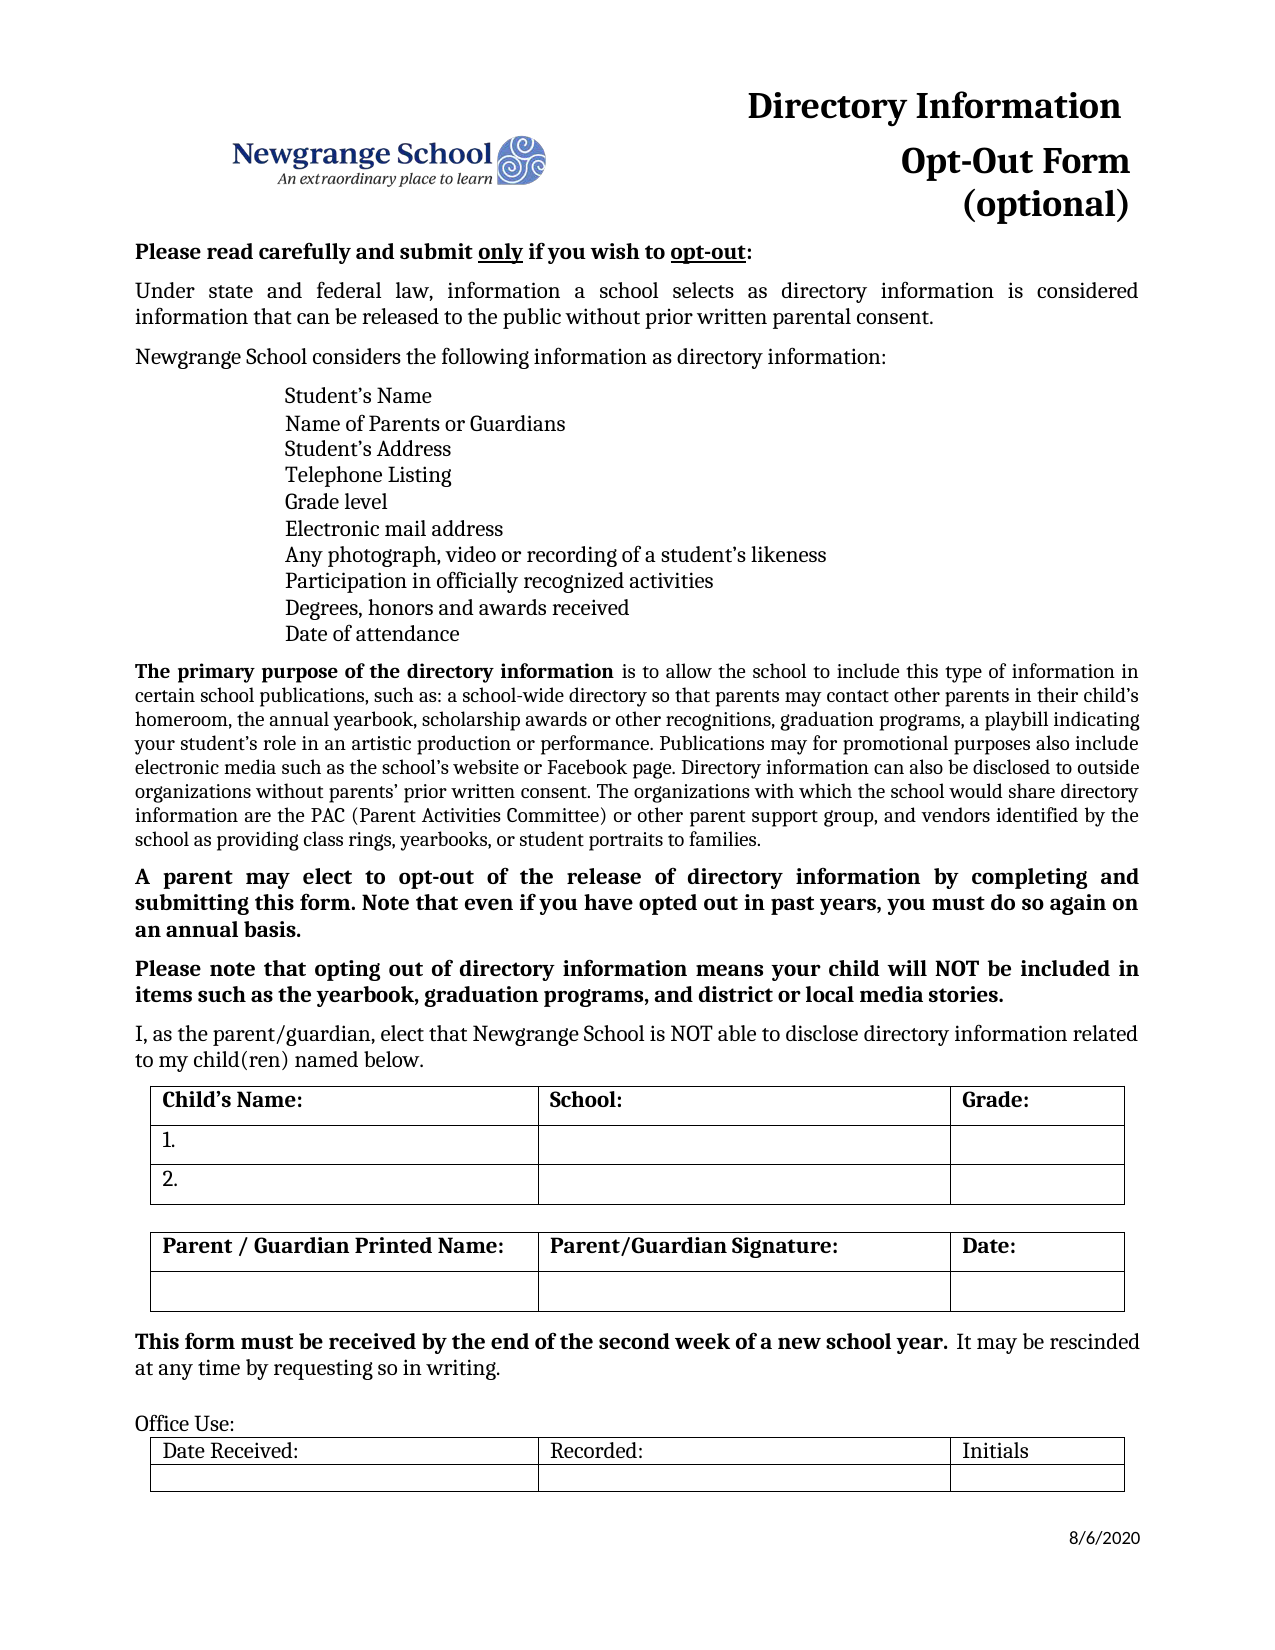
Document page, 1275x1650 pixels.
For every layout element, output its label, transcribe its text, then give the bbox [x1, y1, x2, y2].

text Any photograph, video or recording of a student’s likeness Participation in officially recognized activities [285, 542, 856, 594]
text 8/6/2020 [123, 1526, 1140, 1549]
table_cell [951, 1126, 1124, 1164]
table_header Parent/Guardian Signature: [539, 1233, 950, 1271]
subtitle I, as the parent/guardian, elect that Newgrange School is NOT able to disclose directory information related to my child(ren) named below. [135, 1021, 1141, 1073]
table_cell [151, 1272, 538, 1311]
text The primary purpose of the directory information is to allow the school to include this type of information in certain school publications, such as: a school-wide directory so that parents may contact other parents in their child’s homeroom, the annual yearbook, scholarship awards or other recognitions, graduation programs, a playbill indicating your student’s role in an artistic production or performance. Publications may for promotional purposes also include electronic media such as the school’s website or Facebook page. Directory information can also be disclosed to outside organizations without parents’ prior written consent. The organizations with which the school would share directory information are the PAC (Parent Activities Committee) or other parent support group, and vendors identified by the school as providing class rings, yearbooks, or student portraits to families. [135, 659, 1140, 851]
table_cell [951, 1272, 1124, 1311]
subtitle Directory Information [747, 84, 1152, 128]
table_header Initials [951, 1438, 1124, 1464]
text Electronic mail address [285, 515, 1152, 542]
subtitle Under state and federal law, information a school selects as directory information is considered information that can be released to the public without prior written parental consent. [135, 278, 1140, 330]
table_header Parent / Guardian Printed Name: [151, 1233, 538, 1271]
table_header Date Received: [151, 1438, 538, 1464]
text Please note that opting out of directory information means your child will NOT be included in items such as the yearbook, graduation programs, and district or local media stories. [135, 956, 1140, 1008]
table_header Grade: [951, 1087, 1124, 1125]
subtitle Please read carefully and submit only if you wish to opt-out: [135, 239, 1152, 265]
table_cell [539, 1165, 950, 1204]
text Opt-Out Form (optional) [892, 140, 1131, 226]
table_cell [951, 1465, 1124, 1491]
subtitle Office Use: [135, 1411, 1152, 1437]
text Degrees, honors and awards received Date of attendance [285, 594, 653, 647]
text Name of Parents or Guardians [285, 412, 1152, 436]
table_cell [151, 1465, 538, 1491]
table_header Recorded: [539, 1438, 950, 1464]
table_header Child’s Name: [151, 1087, 538, 1125]
text This form must be received by the end of the second week of a new school year. It may be rescinded at any time by requesting so in writing. [135, 1329, 1141, 1382]
picture [198, 84, 558, 225]
table_cell [539, 1126, 950, 1164]
table_cell [539, 1465, 950, 1491]
subtitle A parent may elect to opt-out of the release of directory information by completing and submitting this form. Note that even if you have opted out in past years, you must do so again on an annual basis. [135, 864, 1140, 943]
text Student’s Address Telephone Listing Grade level [285, 436, 463, 515]
table_cell 2. [151, 1165, 538, 1204]
table_header Date: [951, 1233, 1124, 1271]
text Newgrange School considers the following information as directory information: Student’s Name [135, 333, 924, 412]
table_cell 1. [151, 1126, 538, 1164]
table_header School: [539, 1087, 950, 1125]
table_cell [539, 1272, 950, 1311]
table_cell [951, 1165, 1124, 1204]
